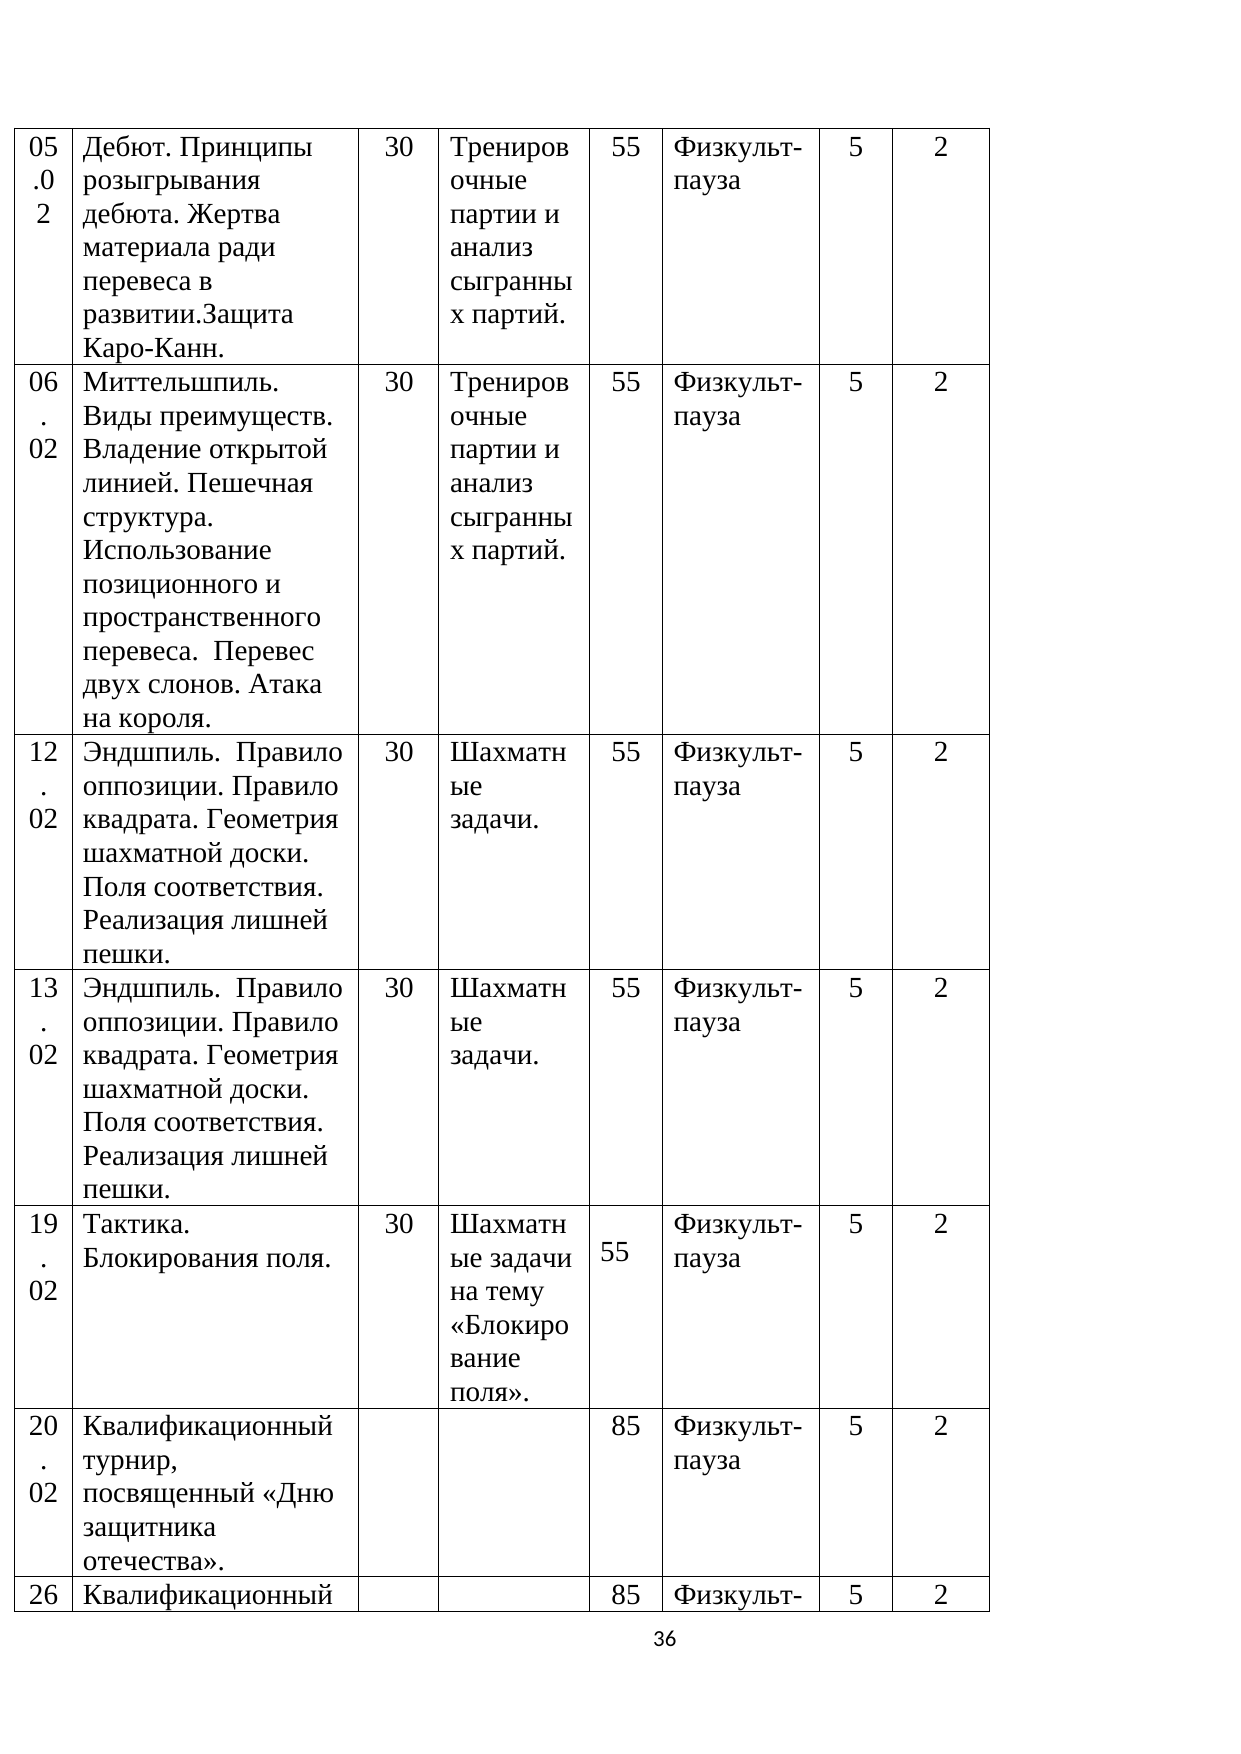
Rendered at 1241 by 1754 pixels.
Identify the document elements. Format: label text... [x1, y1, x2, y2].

table_cell 20. 02 [15, 1409, 72, 1576]
table_cell 30 [359, 365, 438, 733]
table_cell Шахматные задачи. [439, 735, 589, 969]
table_cell 30 [359, 1206, 438, 1407]
table_cell 05.02 [15, 129, 72, 363]
table_cell Физкульт-пауза [663, 970, 819, 1205]
table_cell 30 [359, 970, 438, 1205]
table_cell Эндшпиль. Правило оппозиции. Правило квадрата. Геометрия шахматной доски. Поля соответствия. Реализация лишней пешки. [73, 735, 358, 969]
table_cell Тактика. Блокирования поля. [73, 1206, 358, 1407]
table_cell [439, 1409, 589, 1576]
table_cell 5 [820, 1577, 892, 1611]
table_cell Эндшпиль. Правило оппозиции. Правило квадрата. Геометрия шахматной доски. Поля соответствия. Реализация лишней пешки. [73, 970, 358, 1205]
table_cell Физкульт-пауза [663, 735, 819, 969]
table_cell Тренировочные партии и анализ сыгранных партий. [439, 365, 589, 733]
table_cell 55 [590, 365, 662, 733]
table_cell 30 [359, 129, 438, 363]
table_cell Физкульт-пауза [663, 1577, 819, 1611]
table_cell 5 [820, 735, 892, 969]
table_cell Физкульт-пауза [663, 365, 819, 733]
table_cell 55 [590, 1206, 662, 1407]
table_cell 2 [893, 970, 989, 1205]
table_cell 85 [590, 1577, 662, 1611]
table_cell [359, 1577, 438, 1611]
table_cell 5 [820, 1409, 892, 1576]
table_cell 55 [590, 735, 662, 969]
table_cell 19. 02 [15, 1206, 72, 1407]
table_cell 55 [590, 129, 662, 363]
table_cell [359, 1409, 438, 1576]
table_cell Тренировочные партии и анализ сыгранных партий. [439, 129, 589, 363]
table_cell [439, 1577, 589, 1611]
table_cell 2 [893, 1206, 989, 1407]
table_cell Шахматные задачи. [439, 970, 589, 1205]
table_cell 2 [893, 365, 989, 733]
table_cell 30 [359, 735, 438, 969]
table_cell Дебют. Принципы розыгрывания дебюта. Жертва материала ради перевеса в развитии.Защита Каро-Канн. [73, 129, 358, 363]
table_cell 5 [820, 129, 892, 363]
table_cell Миттельшпиль. Виды преимуществ. Владение открытой линией. Пешечная структура. Использование позиционного и пространственного перевеса. Перевес двух слонов. Атака на короля. [73, 365, 358, 733]
table_cell 26. 02 [15, 1577, 72, 1611]
table_cell Физкульт-пауза [663, 129, 819, 363]
table_cell 85 [590, 1409, 662, 1576]
table_cell Физкульт-пауза [663, 1206, 819, 1407]
table_cell 5 [820, 970, 892, 1205]
table_cell Квалификационный турнир, посвященный «Дню защитника отечества». [73, 1409, 358, 1576]
table_cell 5 [820, 1206, 892, 1407]
table_cell 2 [893, 735, 989, 969]
table_cell 2 [893, 1409, 989, 1576]
table_cell 5 [820, 365, 892, 733]
table_cell 2 [893, 129, 989, 363]
table_cell 13. 02 [15, 970, 72, 1205]
table_cell 2 [893, 1577, 989, 1611]
table_cell 12. 02 [15, 735, 72, 969]
table_cell Шахматные задачи на тему «Блокирование поля». [439, 1206, 589, 1407]
table_cell Физкульт-пауза [663, 1409, 819, 1576]
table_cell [73, 1577, 358, 1611]
table_cell 06. 02 [15, 365, 72, 733]
table_cell 55 [590, 970, 662, 1205]
